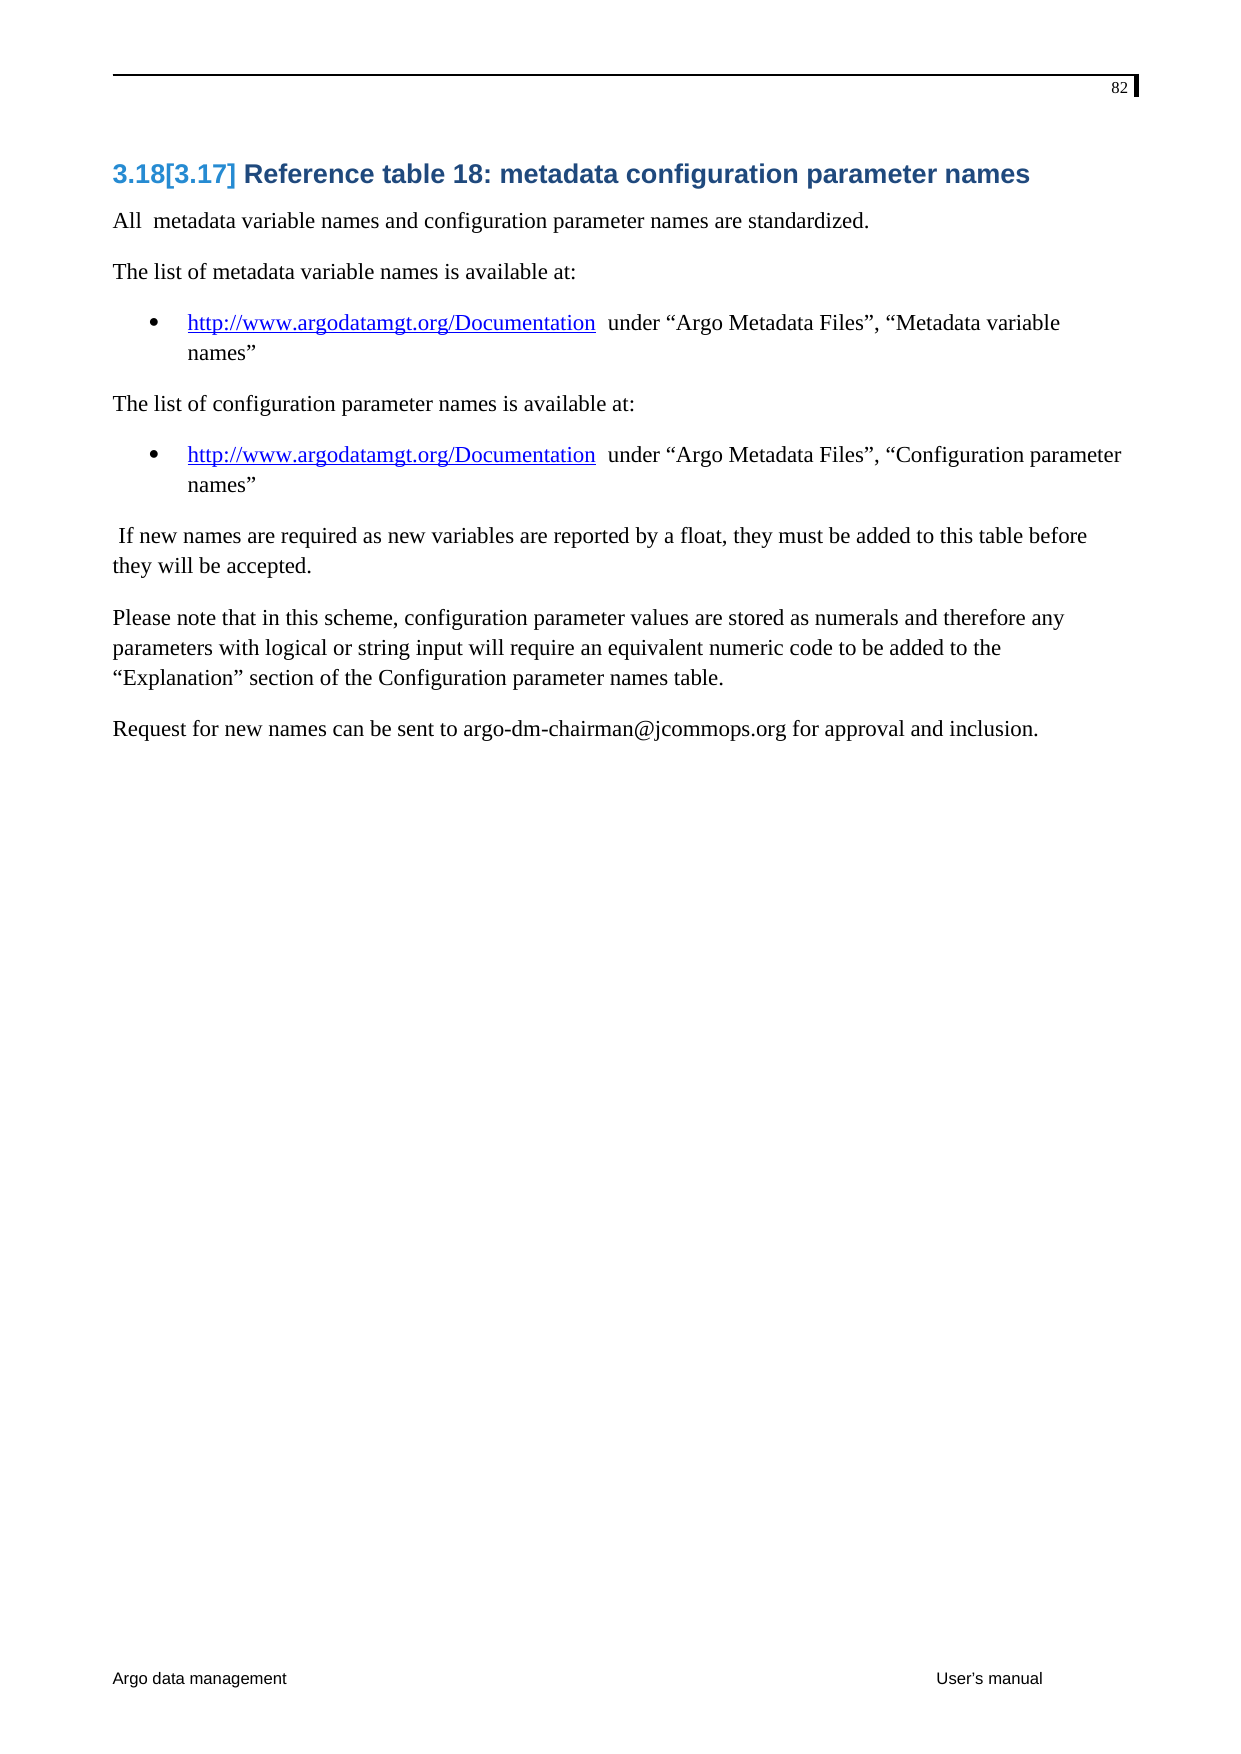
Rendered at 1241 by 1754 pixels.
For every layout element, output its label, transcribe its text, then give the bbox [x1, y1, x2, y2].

text The list of configuration parameter names is available at: [112, 390, 1128, 416]
list http://www.argodatamgt.org/Documentation under “Argo Metadata Files”, “Configuration parameter names” [150, 441, 1128, 498]
subtitle Reference table 18: metadata configuration parameter names [112, 158, 1128, 189]
text Request for new names can be sent to argo-dm-chairman@jcommops.org for approval and inclusion. [112, 715, 1128, 741]
text If new names are required as new variables are reported by a float, they must be added to this table before they will be accepted. [112, 522, 1128, 579]
text The list of metadata variable names is available at: [112, 258, 1128, 284]
text Please note that in this scheme, configuration parameter values are stored as numerals and therefore any parameters with logical or string input will require an equivalent numeric code to be added to the “Explanation” section of the Configuration parameter names table. [112, 603, 1128, 690]
list http://www.argodatamgt.org/Documentation under “Argo Metadata Files”, “Metadata variable names” [150, 309, 1128, 365]
text All metadata variable names and configuration parameter names are standardized. [112, 207, 1128, 233]
